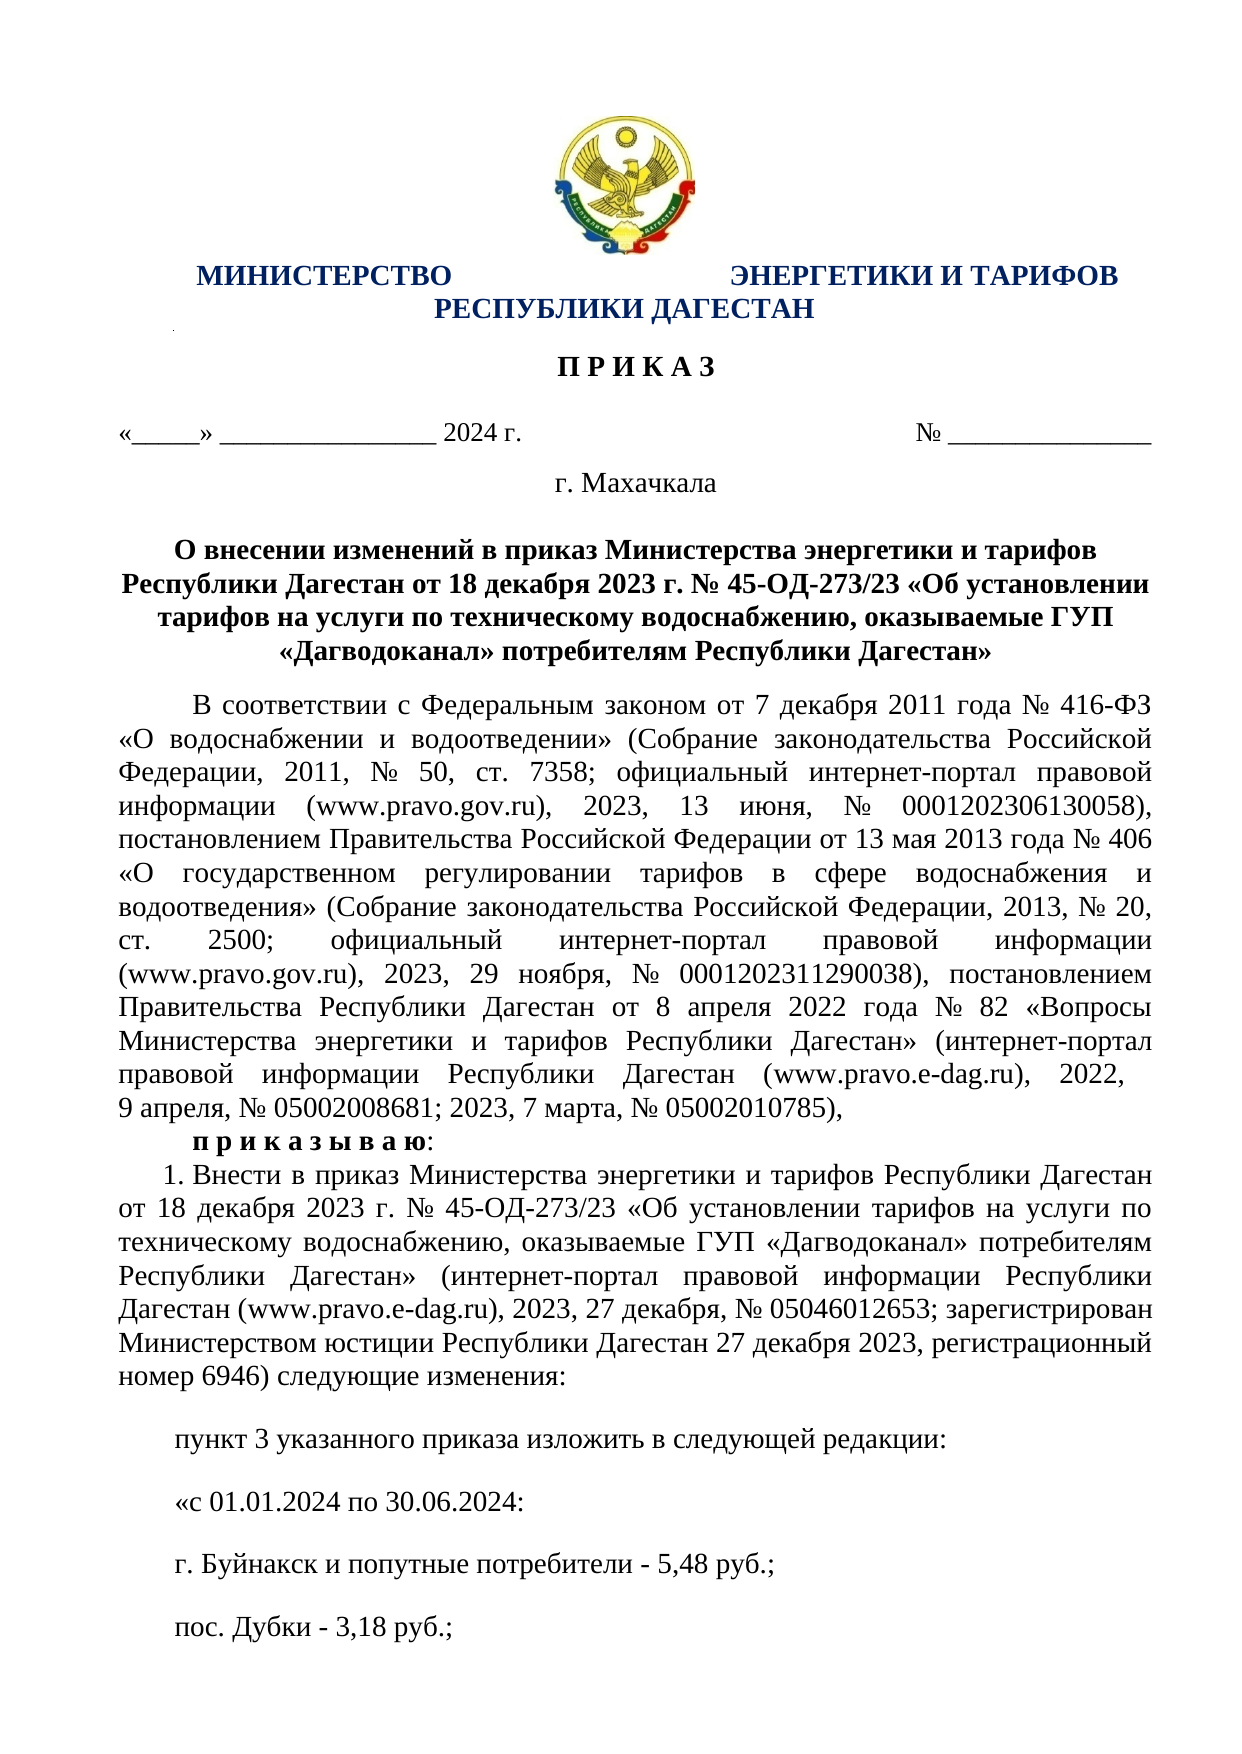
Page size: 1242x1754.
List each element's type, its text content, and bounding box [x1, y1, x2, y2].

text г. Буйнакск и попутные потребители - 5,48 руб.; [118, 1546, 1153, 1580]
text пункт 3 указанного приказа изложить в следующей редакции: [118, 1421, 1153, 1454]
list Внести в приказ Министерства энергетики и тарифов Республики Дагестан от 18 декабря 2023 г. № 45-ОД-273/23 «Об установлении тарифов на услуги по техническому водоснабжению, оказываемые ГУП «Дагводоканал» потребителям Республики Дагестан» (интернет-портал правовой информации Республики Дагестан (www.pravo.e-dag.ru), 2023, 27 декабря, № 05046012653; зарегистрирован Министерством юстиции Республики Дагестан 27 декабря 2023, регистрационный номер 6946) следующие изменения: [118, 1157, 1153, 1392]
text П Р И К А З [118, 349, 1153, 382]
text «с 01.01.2024 по 30.06.2024: [118, 1484, 1153, 1517]
picture [551, 116, 695, 254]
text В соответствии с Федеральным законом от 7 декабря 2011 года № 416-ФЗ «О водоснабжении и водоотведении» (Собрание законодательства Российской Федерации, 2011, № 50, ст. 7358; официальный интернет-портал правовой информации (www.pravo.gov.ru), 2023, 13 июня, № 0001202306130058), постановлением Правительства Российской Федерации от 13 мая 2013 года № 406 «О государственном регулировании тарифов в сфере водоснабжения и водоотведения» (Собрание законодательства Российской Федерации, 2013, № 20, ст. 2500; официальный интернет-портал правовой информации (www.pravo.gov.ru), 2023, 29 ноября, № 0001202311290038), постановлением Правительства Республики Дагестан от 8 апреля 2022 года № 82 «Вопросы Министерства энергетики и тарифов Республики Дагестан» (интернет-портал правовой информации Республики Дагестан (www.pravo.e-dag.ru), 2022, 9 апреля, № 05002008681; 2023, 7 марта, № 05002010785), [118, 687, 1153, 1123]
text г. Махачкала [118, 465, 1153, 499]
text п р и к а з ы в а ю: [118, 1123, 1153, 1157]
table_header МИНИСТЕРСТВО ЭНЕРГЕТИКИ И ТАРИФОВ РЕСПУБЛИКИ ДАГЕСТАН [103, 59, 1145, 349]
text «_____» ________________ 2024 г. № _______________ [118, 416, 1153, 447]
text О внесении изменений в приказ Министерства энергетики и тарифов Республики Дагестан от 18 декабря 2023 г. № 45-ОД-273/23 «Об установлении тарифов на услуги по техническому водоснабжению, оказываемые ГУП «Дагводоканал» потребителям Республики Дагестан» [118, 532, 1153, 667]
text пос. Дубки - 3,18 руб.; [118, 1609, 1153, 1643]
